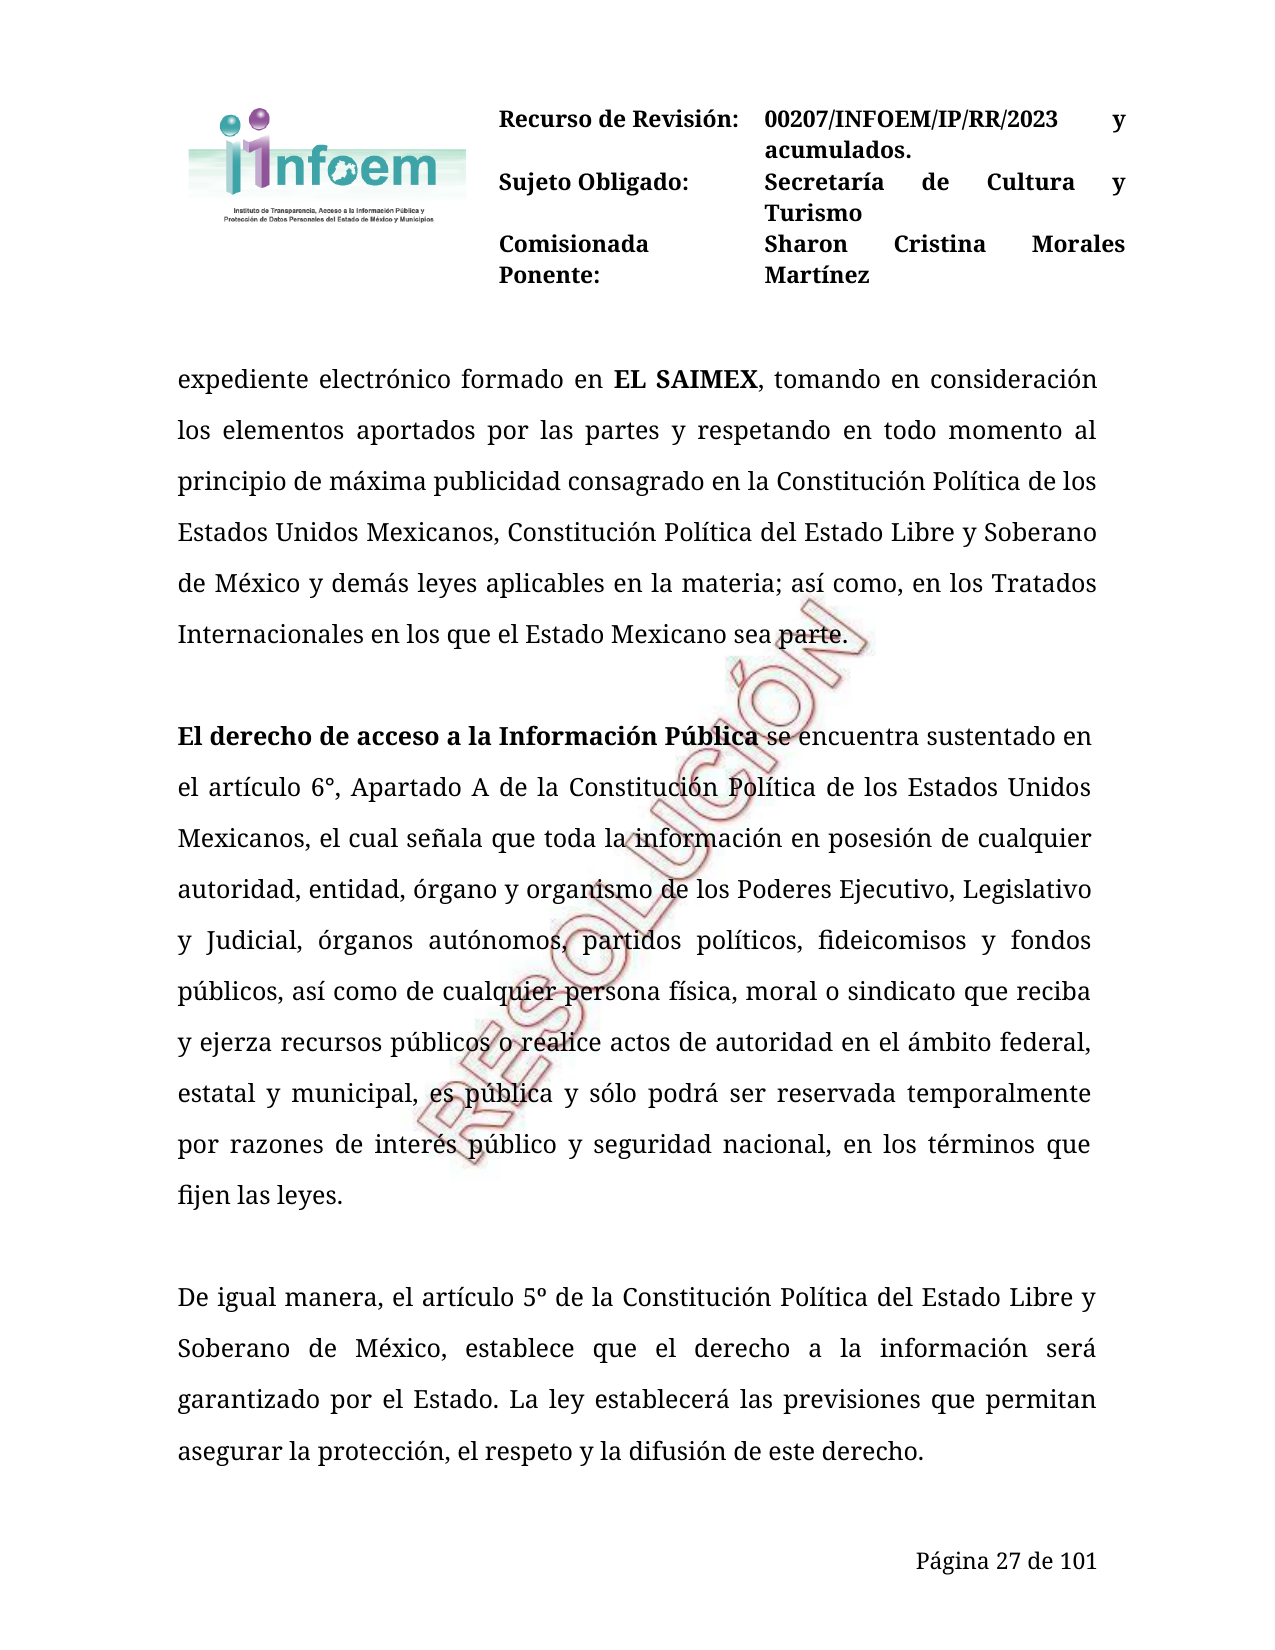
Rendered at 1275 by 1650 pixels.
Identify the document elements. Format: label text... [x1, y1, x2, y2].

picture [75, 102, 1201, 1650]
picture [582, 181, 590, 189]
text De igual manera, el artículo 5º de la Constitución Política del Estado Libre y Soberano de México, establece que el derecho a la información será garantizado por el Estado. La ley establecerá las previsiones que permitan asegurar la protección, el respeto y la difusión de este derecho. [177, 1280, 1098, 1467]
text El derecho de acceso a la Información Pública se encuentra sustentado en el artículo 6°, Apartado A de la Constitución Política de los Estados Unidos Mexicanos, el cual señala que toda la información en posesión de cualquier autoridad, entidad, órgano y organismo de los Poderes Ejecutivo, Legislativo y Judicial, órganos autónomos, partidos políticos, fideicomisos y fondos públicos, así como de cualquier persona física, moral o sindicato que reciba y ejerza recursos públicos o realice actos de autoridad en el ámbito federal, estatal y municipal, es pública y sólo podrá ser reservada temporalmente por razones de interés público y seguridad nacional, en los términos que fijen las leyes. [177, 719, 1092, 1212]
